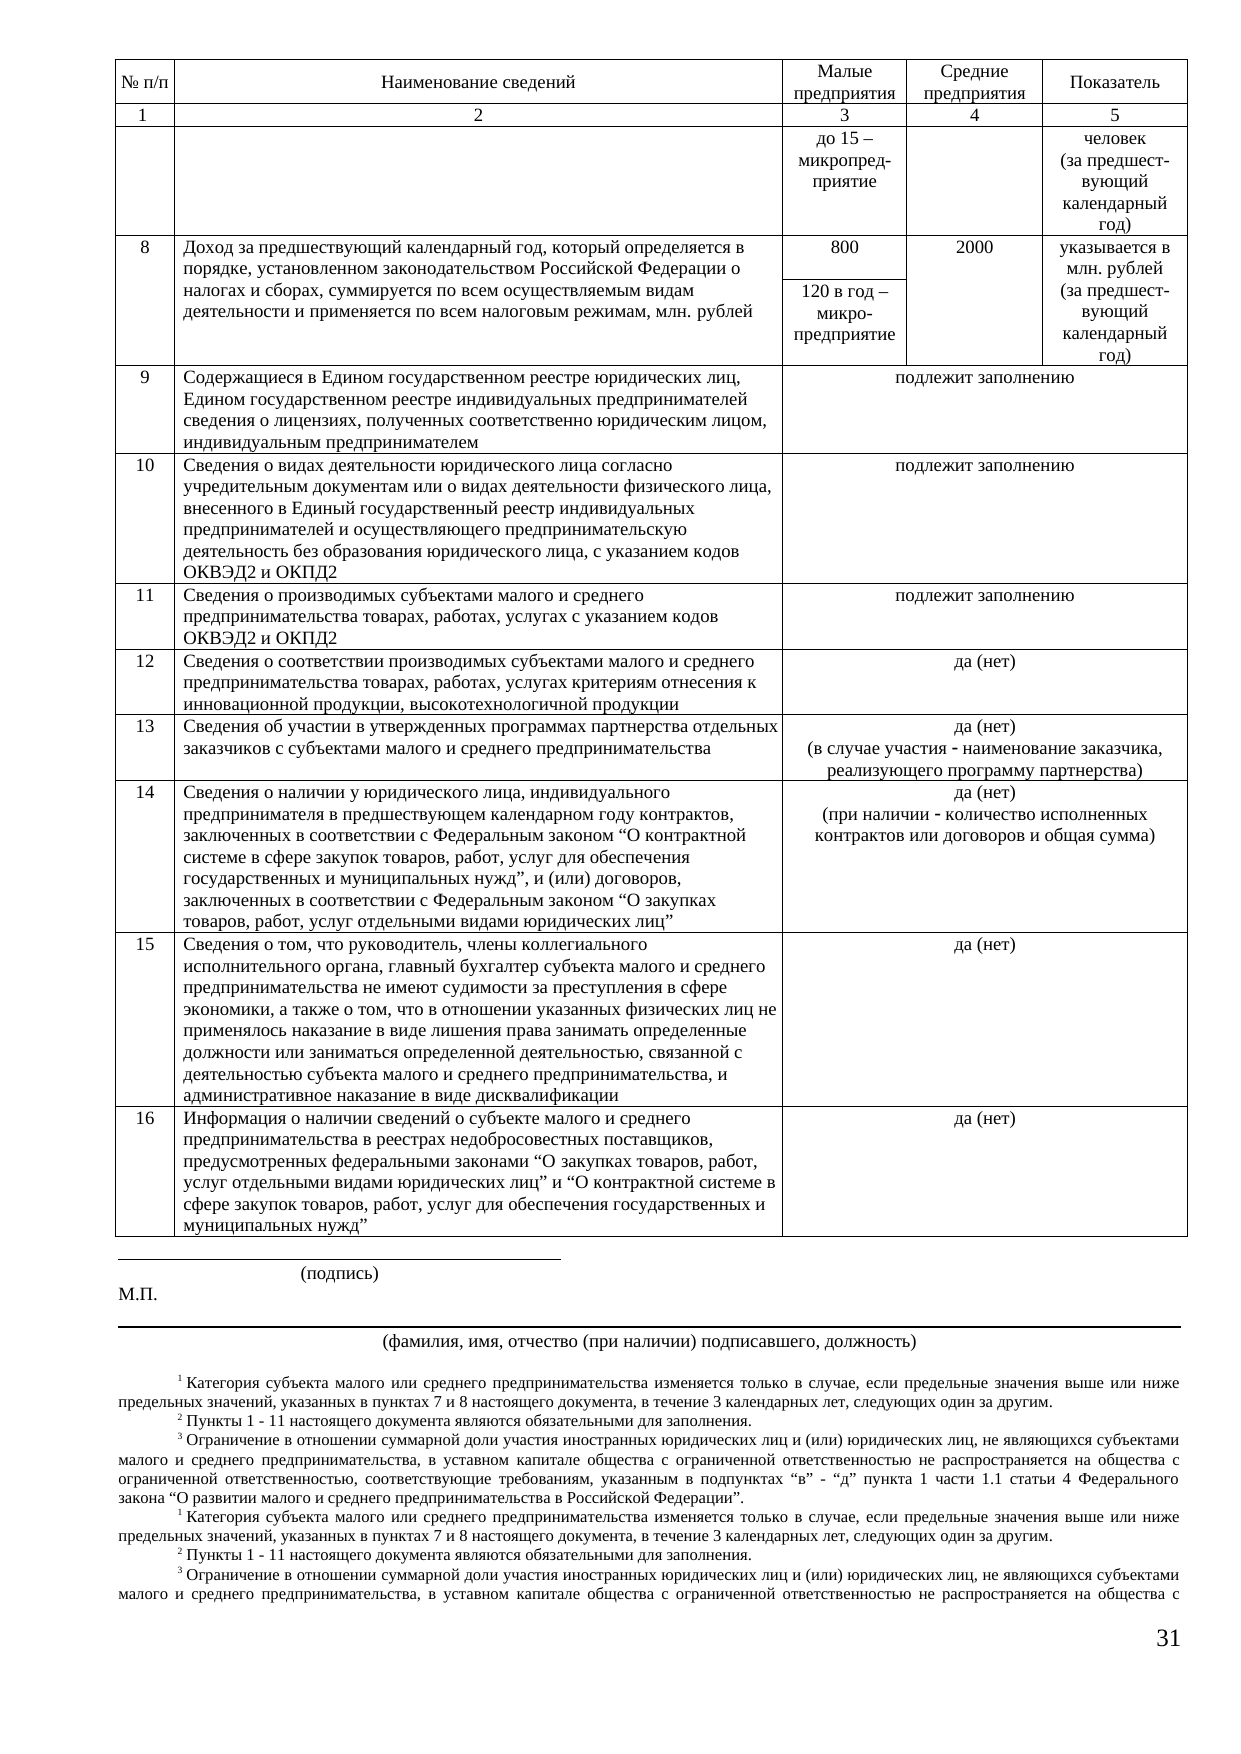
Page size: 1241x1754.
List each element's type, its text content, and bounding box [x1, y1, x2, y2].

table_cell 12 [116, 650, 174, 714]
table_cell да (нет) [783, 650, 1187, 714]
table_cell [175, 127, 782, 235]
table_cell Сведения об участии в утвержденных программах партнерства отдельных заказчиков с субъектами малого и среднего предпринимательства [175, 715, 782, 780]
table_header Наименование сведений [175, 60, 782, 103]
table_cell 1 2 [116, 104, 174, 126]
table_cell 10 [116, 454, 174, 583]
table_cell 15 [116, 933, 174, 1106]
table_cell 2 [175, 104, 782, 126]
table_cell 9 [116, 366, 174, 452]
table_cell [907, 127, 1042, 235]
table_cell Информация о наличии сведений о субъекте малого и среднего предпринимательства в реестрах недобросовестных поставщиков, предусмотренных федеральными законами “О закупках товаров, работ, услуг отдельными видами юридических лиц” и “О контрактной системе в сфере закупок товаров, работ, услуг для обеспечения государственных и муниципальных нужд” [175, 1107, 782, 1236]
table_cell Сведения о соответствии производимых субъектами малого и среднего предпринимательства товарах, работах, услугах критериям отнесения к инновационной продукции, высокотехнологичной продукции [175, 650, 782, 714]
table_cell подлежит заполнению [783, 454, 1187, 583]
table_cell Сведения о том, что руководитель, члены коллегиального исполнительного органа, главный бухгалтер субъекта малого и среднего предпринимательства не имеют судимости за преступления в сфере экономики, а также о том, что в отношении указанных физических лиц не применялось наказание в виде лишения права занимать определенные должности или заниматься определенной деятельностью, связанной с деятельностью субъекта малого и среднего предпринимательства, и административное наказание в виде дисквалификации [175, 933, 782, 1106]
table_header Малые предприятия [783, 60, 906, 103]
table_cell до 15 – микропредприятие [783, 127, 906, 235]
table_cell 14 [116, 781, 174, 932]
table_cell да (нет) [783, 933, 1187, 1106]
table_cell да (нет) (в случае участия наименование заказчика, реализующего программу партнерства) [783, 715, 1187, 780]
table_cell 7 [116, 127, 174, 235]
table_cell Содержащиеся в Едином государственном реестре юридических лиц, Едином государственном реестре индивидуальных предпринимателей сведения о лицензиях, полученных соответственно юридическим лицом, индивидуальным предпринимателем [175, 366, 782, 452]
text 1 Категория субъекта малого или среднего предпринимательства изменяется только в случае, если предельные значения выше или ниже предельных значений, указанных в пунктах 7 и 8 настоящего документа, в течение 3 календарных лет, следующих один за другим. [118, 1507, 1181, 1545]
table_cell 13 [116, 715, 174, 780]
text (фамилия, имя, отчество (при наличии) подписавшего, должность) [118, 1328, 1181, 1351]
table_header Средние предприятия [907, 60, 1042, 103]
table_cell 11 [116, 584, 174, 648]
text М.П. [118, 1283, 1181, 1305]
table_header Показатель [1043, 60, 1187, 103]
table_cell 5 [1043, 104, 1187, 126]
table_cell Сведения о видах деятельности юридического лица согласно учредительным документам или о видах деятельности физического лица, внесенного в Единый государственный реестр индивидуальных предпринимателей и осуществляющего предпринимательскую деятельность без образования юридического лица, с указанием кодов ОКВЭД2 и ОКПД2 [175, 454, 782, 583]
table_cell 800 [783, 236, 906, 279]
text (подпись) [118, 1260, 561, 1283]
table_cell Сведения о наличии у юридического лица, индивидуального предпринимателя в предшествующем календарном году контрактов, заключенных в соответствии с Федеральным законом “О контрактной системе в сфере закупок товаров, работ, услуг для обеспечения государственных и муниципальных нужд”, и (или) договоров, заключенных в соответствии с Федеральным законом “О закупках товаров, работ, услуг отдельными видами юридических лиц” [175, 781, 782, 932]
text 1 Категория субъекта малого или среднего предпринимательства изменяется только в случае, если предельные значения выше или ниже предельных значений, указанных в пунктах 7 и 8 настоящего документа, в течение 3 календарных лет, следующих один за другим. [118, 1373, 1181, 1411]
table_cell 4 [907, 104, 1042, 126]
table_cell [1043, 127, 1187, 235]
table_header № п/п [116, 60, 174, 103]
table_cell Сведения о производимых субъектами малого и среднего предпринимательства товарах, работах, услугах с указанием кодов ОКВЭД2 и ОКПД2 [175, 584, 782, 648]
text 2 Пункты 1 - 11 настоящего документа являются обязательными для заполнения. [118, 1411, 1181, 1430]
table_cell да (нет) (при наличии количество исполненных контрактов или договоров и общая сумма) [783, 781, 1187, 932]
table_cell да (нет) [783, 1107, 1187, 1236]
table_cell указывается в млн. рублей (за предшествующий календарный год) [1043, 236, 1187, 365]
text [118, 1564, 1181, 1603]
table_cell 8 [116, 236, 174, 365]
table_cell Доход за предшествующий календарный год, который определяется в порядке, установленном законодательством Российской Федерации о налогах и сборах, суммируется по всем осуществляемым видам деятельности и применяется по всем налоговым режимам, млн. рублей [175, 236, 782, 365]
table_cell 3 [783, 104, 906, 126]
table_cell 16 [116, 1107, 174, 1236]
table_cell 120 в год – микропредприятие [783, 280, 906, 365]
table_cell 2000 [907, 236, 1042, 365]
table_cell подлежит заполнению [783, 584, 1187, 648]
text 2 Пункты 1 - 11 настоящего документа являются обязательными для заполнения. [118, 1545, 1181, 1564]
table_cell подлежит заполнению [783, 366, 1187, 452]
